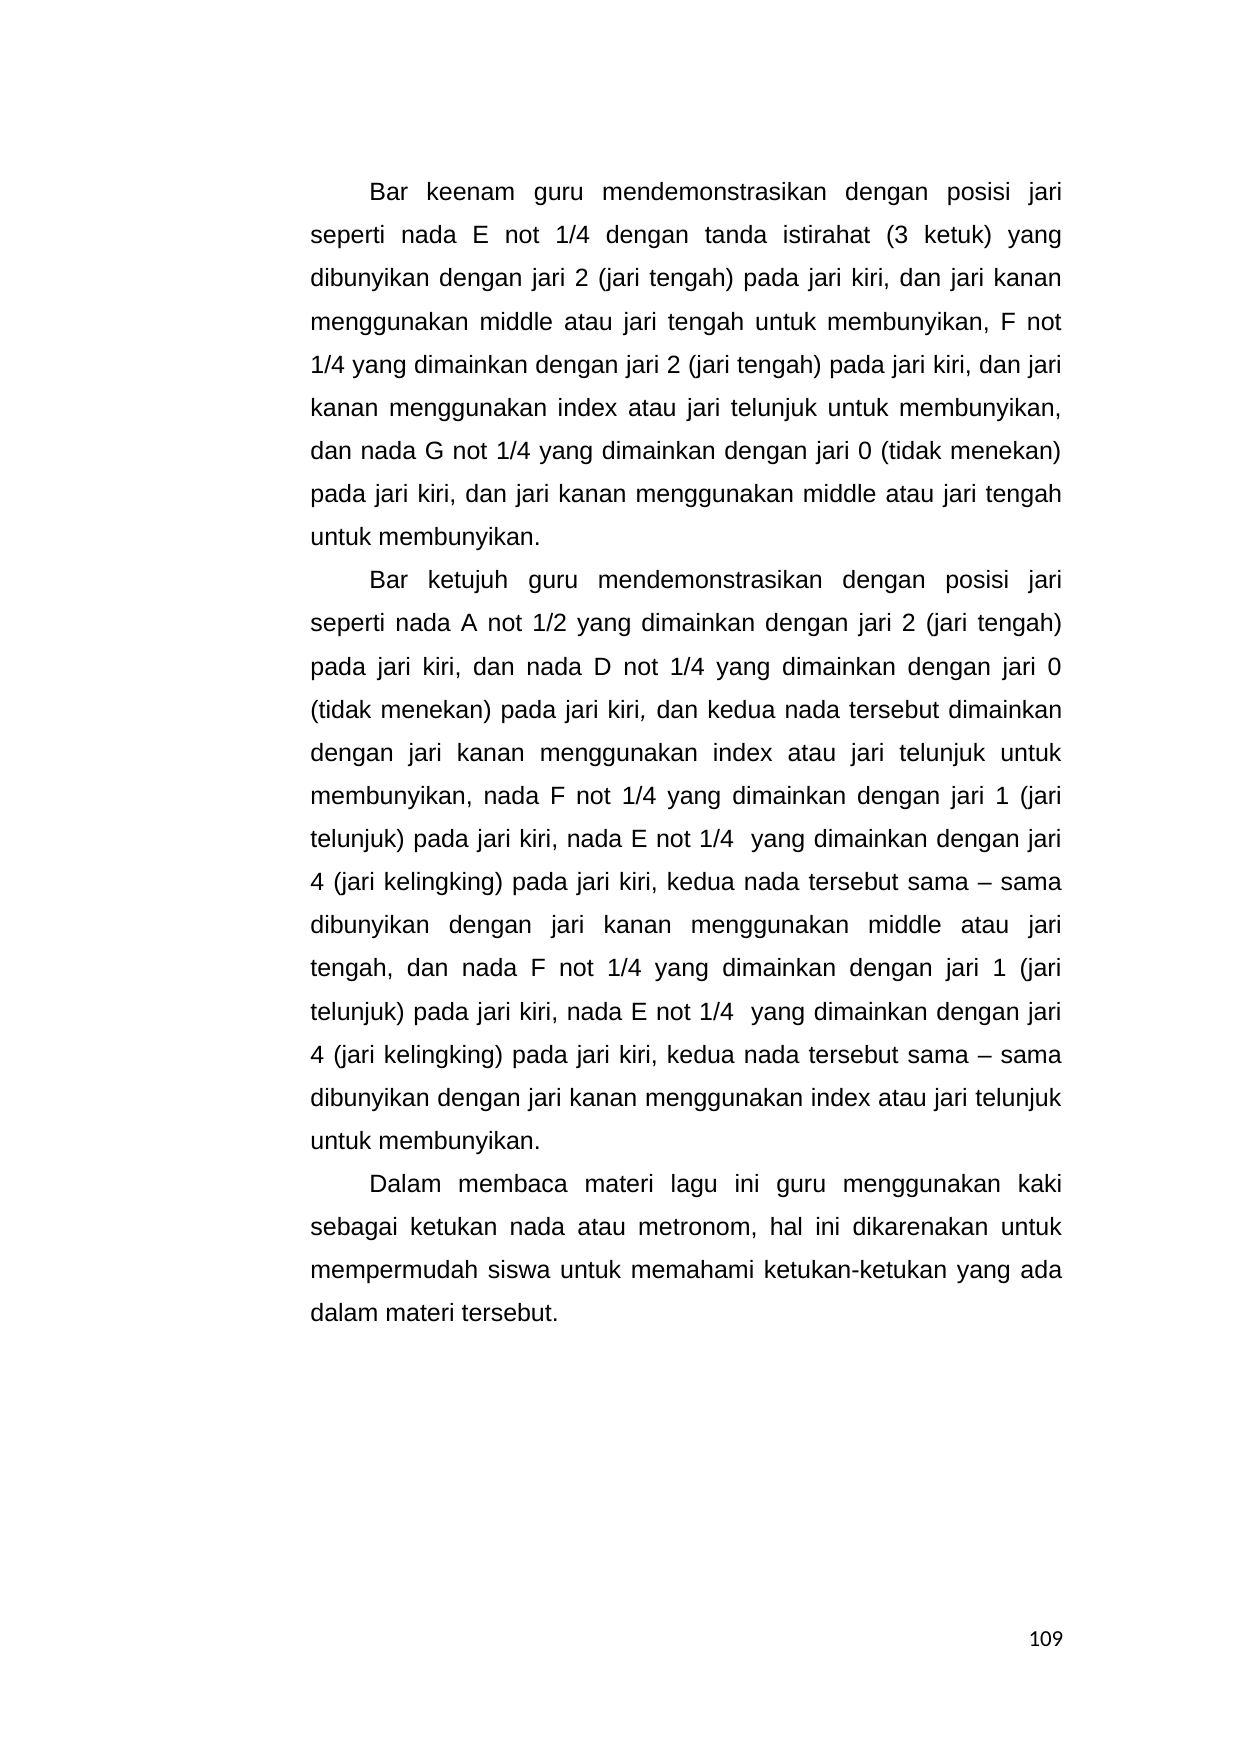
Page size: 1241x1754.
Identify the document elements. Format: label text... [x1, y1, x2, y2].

list Bar ketujuh guru mendemonstrasikan dengan posisi jari seperti nada A not 1/2 yang dimainkan dengan jari 2 (jari tengah) pada jari kiri, dan nada D not 1/4 yang dimainkan dengan jari 0 (tidak menekan) pada jari kiri, dan kedua nada tersebut dimainkan dengan jari kanan menggunakan index atau jari telunjuk untuk membunyikan, nada F not 1/4 yang dimainkan dengan jari 1 (jari telunjuk) pada jari kiri, nada E not 1/4 yang dimainkan dengan jari 4 (jari kelingking) pada jari kiri, kedua nada tersebut sama – sama dibunyikan dengan jari kanan menggunakan middle atau jari tengah, dan nada F not 1/4 yang dimainkan dengan jari 1 (jari telunjuk) pada jari kiri, nada E not 1/4 yang dimainkan dengan jari 4 (jari kelingking) pada jari kiri, kedua nada tersebut sama – sama dibunyikan dengan jari kanan menggunakan index atau jari telunjuk untuk membunyikan. [310, 565, 1063, 1155]
list Dalam membaca materi lagu ini guru menggunakan kaki sebagai ketukan nada atau metronom, hal ini dikarenakan untuk mempermudah siswa untuk memahami ketukan-ketukan yang ada dalam materi tersebut. [310, 1169, 1063, 1327]
list Bar keenam guru mendemonstrasikan dengan posisi jari seperti nada E not 1/4 dengan tanda istirahat (3 ketuk) yang dibunyikan dengan jari 2 (jari tengah) pada jari kiri, dan jari kanan menggunakan middle atau jari tengah untuk membunyikan, F not 1/4 yang dimainkan dengan jari 2 (jari tengah) pada jari kiri, dan jari kanan menggunakan index atau jari telunjuk untuk membunyikan, dan nada G not 1/4 yang dimainkan dengan jari 0 (tidak menekan) pada jari kiri, dan jari kanan menggunakan middle atau jari tengah untuk membunyikan. [310, 177, 1063, 551]
